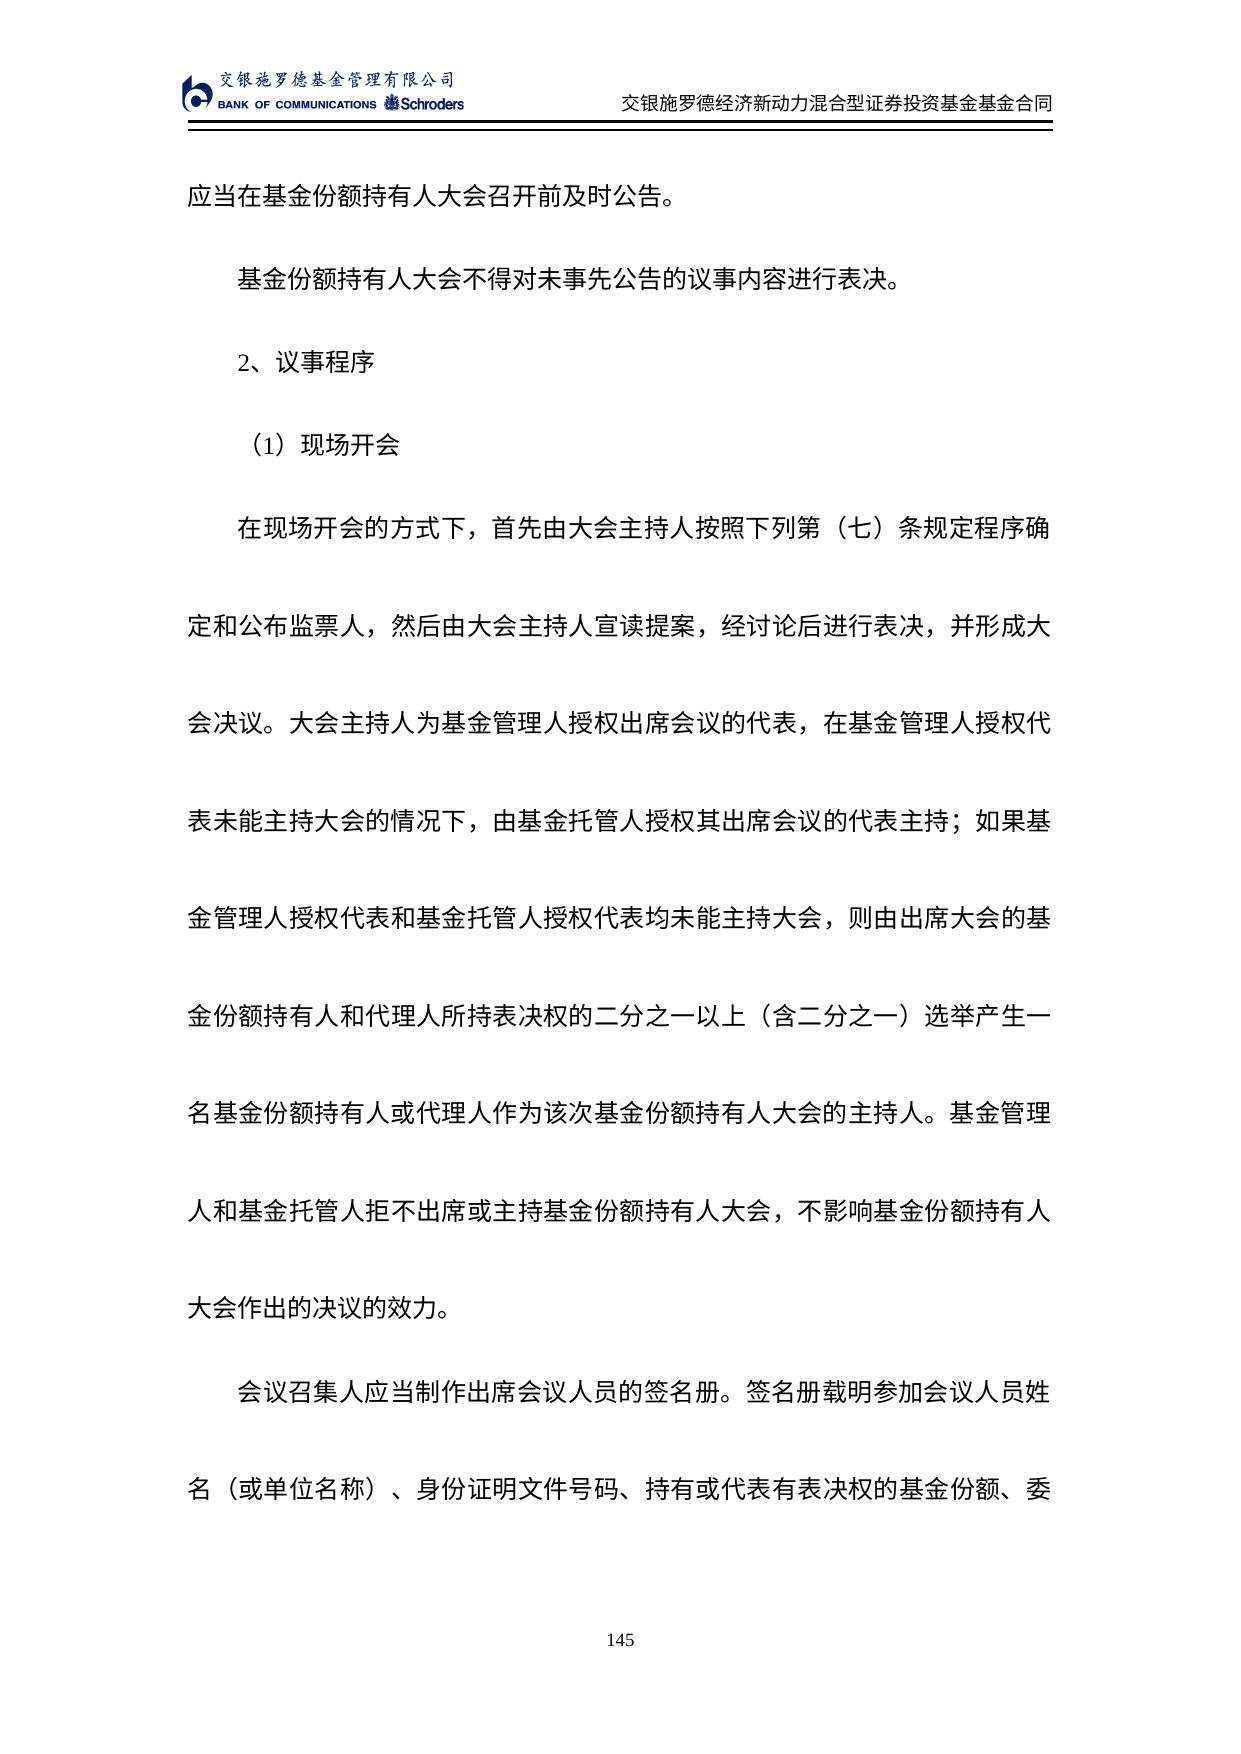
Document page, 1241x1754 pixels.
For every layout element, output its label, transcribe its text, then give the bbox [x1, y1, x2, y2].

picture [182, 71, 464, 112]
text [187, 162, 1053, 227]
text （1）现场开会 [187, 411, 1053, 476]
text 基金份额持有人大会不得对未事先公告的议事内容进行表决。 [187, 245, 1053, 310]
text 在现场开会的方式下，首先由大会主持人按照下列第（七）条规定程序确定和公布监票人，然后由大会主持人宣读提案，经讨论后进行表决，并形成大会决议。大会主持人为基金管理人授权出席会议的代表，在基金管理人授权代表未能主持大会的情况下，由基金托管人授权其出席会议的代表主持；如果基金管理人授权代表和基金托管人授权代表均未能主持大会，则由出席大会的基金份额持有人和代理人所持表决权的二分之一以上（含二分之一）选举产生一名基金份额持有人或代理人作为该次基金份额持有人大会的主持人。基金管理人和基金托管人拒不出席或主持基金份额持有人大会，不影响基金份额持有人大会作出的决议的效力。 [187, 494, 1053, 1339]
text 2、议事程序 [187, 328, 1053, 393]
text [187, 1358, 1053, 1520]
